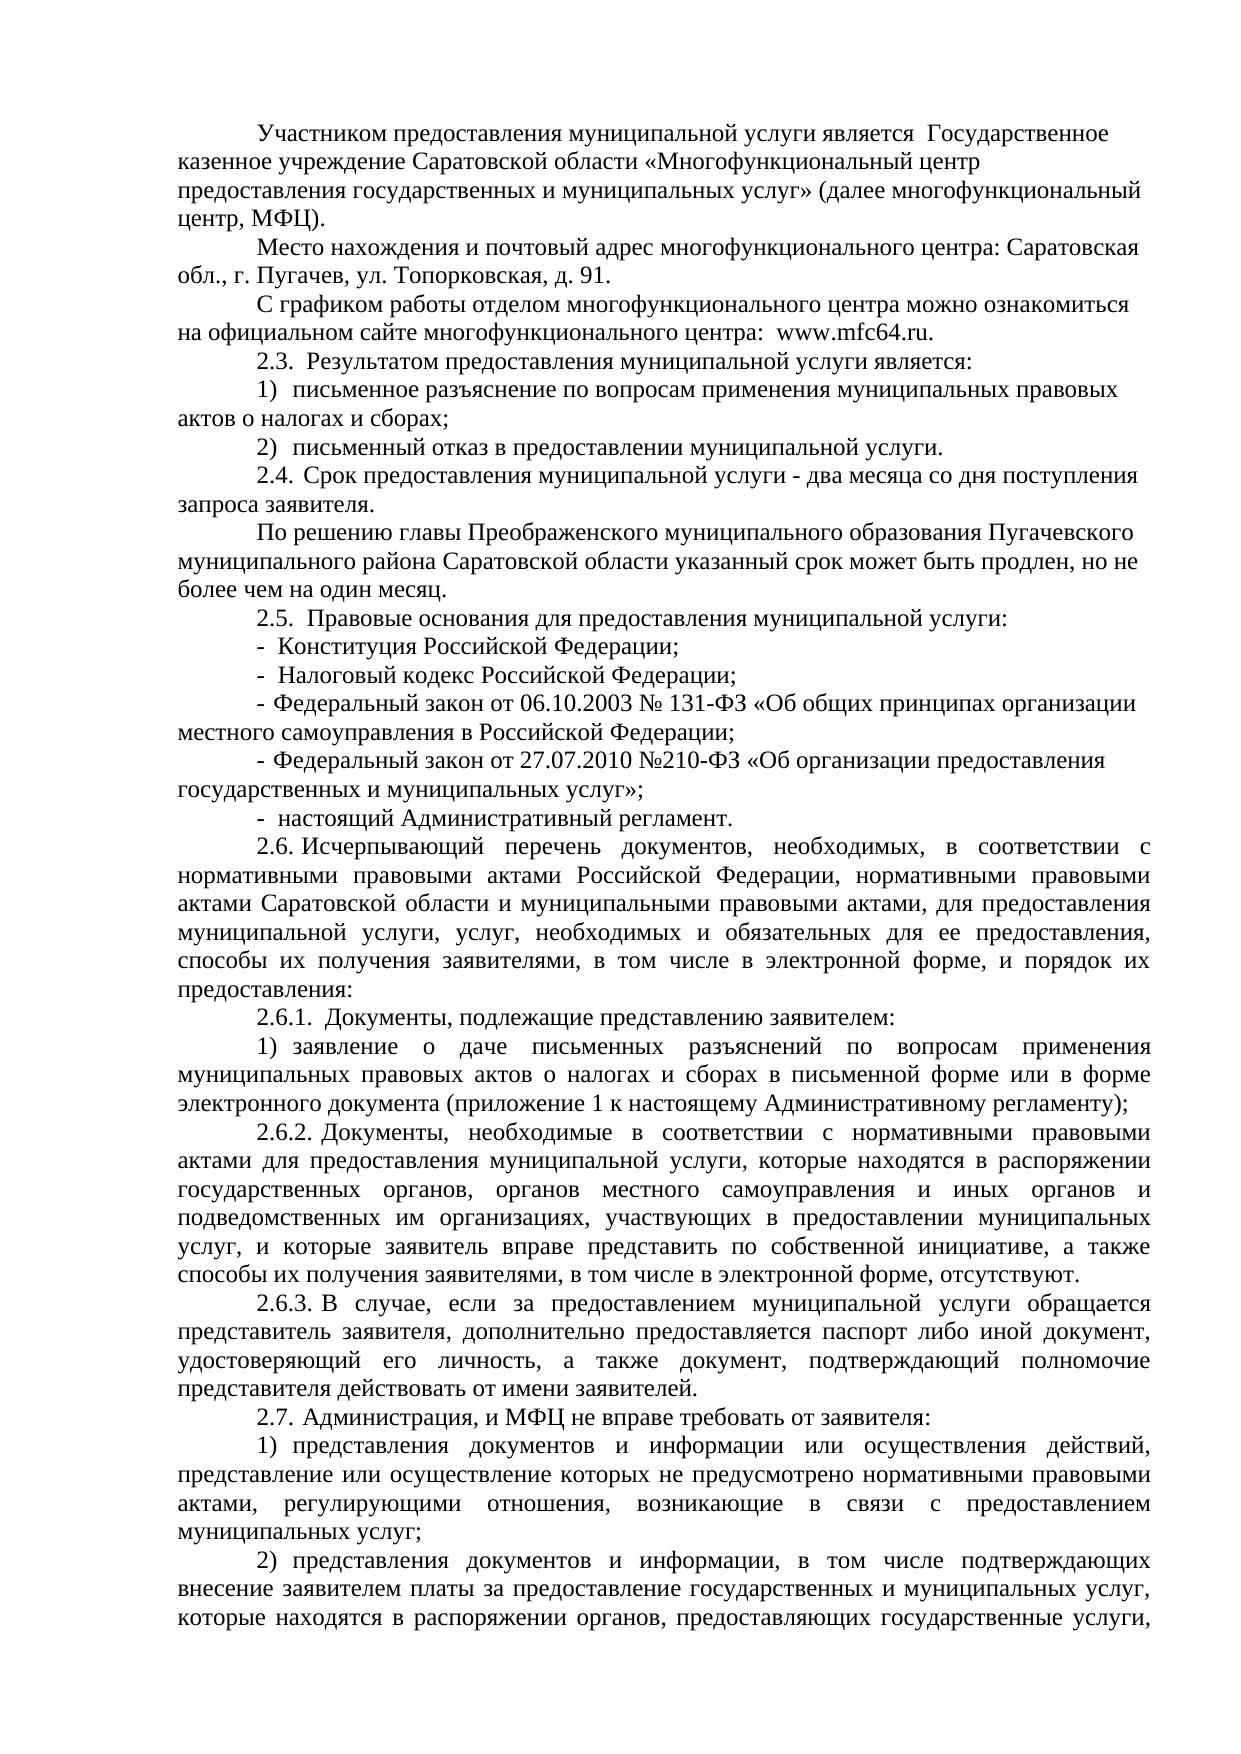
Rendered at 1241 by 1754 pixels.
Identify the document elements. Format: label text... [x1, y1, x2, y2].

list Документы, подлежащие представлению заявителем: [177, 1003, 1152, 1031]
list Администрация, и МФЦ не вправе требовать от заявителя: [177, 1402, 1152, 1431]
list Результатом предоставления муниципальной услуги является: [177, 346, 1152, 375]
list Федеральный закон от 27.07.2010 №210-ФЗ «Об организации предоставления государственных и муниципальных услуг»; [177, 746, 1152, 803]
list Правовые основания для предоставления муниципальной услуги: [177, 603, 1152, 632]
text С графиком работы отделом многофункционального центра можно ознакомиться на официальном сайте многофункционального центра: www.mfc64.ru. [177, 289, 1152, 346]
list представления документов и информации или осуществления действий, представление или осуществление которых не предусмотрено нормативными правовыми актами, регулирующими отношения, возникающие в связи с предоставлением муниципальных услуг; [177, 1431, 1152, 1545]
list письменное разъяснение по вопросам применения муниципальных правовых актов о налогах и сборах; [177, 375, 1152, 432]
text Место нахождения и почтовый адрес многофункционального центра: Саратовская обл., г. Пугачев, ул. Топорковская, д. 91. [177, 232, 1152, 289]
list Срок предоставления муниципальной услуги - два месяца со дня поступления запроса заявителя. [177, 461, 1152, 518]
list письменный отказ в предоставлении муниципальной услуги. [177, 432, 1152, 461]
text По решению главы Преображенского муниципального образования Пугачевского муниципального района Саратовской области указанный срок может быть продлен, но не более чем на один месяц. [177, 518, 1152, 603]
list Документы, необходимые в соответствии с нормативными правовыми актами для предоставления муниципальной услуги, которые находятся в распоряжении государственных органов, органов местного самоуправления и иных органов и подведомственных им организациях, участвующих в предоставлении муниципальных услуг, и которые заявитель вправе представить по собственной инициативе, а также способы их получения заявителями, в том числе в электронной форме, отсутствуют. [177, 1117, 1152, 1288]
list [177, 1545, 1152, 1631]
list Исчерпывающий перечень документов, необходимых, в соответствии с нормативными правовыми актами Российской Федерации, нормативными правовыми актами Саратовской области и муниципальными правовыми актами, для предоставления муниципальной услуги, услуг, необходимых и обязательных для ее предоставления, способы их получения заявителями, в том числе в электронной форме, и порядок их предоставления: [177, 832, 1152, 1003]
list Конституция Российской Федерации; [177, 632, 1152, 660]
list Налоговый кодекс Российской Федерации; [177, 660, 1152, 689]
text Участником предоставления муниципальной услуги является Государственное казенное учреждение Саратовской области «Многофункциональный центр предоставления государственных и муниципальных услуг» (далее многофункциональный центр, МФЦ). [177, 118, 1152, 232]
list Федеральный закон от 06.10.2003 № 131-ФЗ «Об общих принципах организации местного самоуправления в Российской Федерации; [177, 689, 1152, 746]
list настоящий Административный регламент. [177, 803, 1152, 832]
list заявление о даче письменных разъяснений по вопросам применения муниципальных правовых актов о налогах и сборах в письменной форме или в форме электронного документа (приложение 1 к настоящему Административному регламенту); [177, 1031, 1152, 1117]
list В случае, если за предоставлением муниципальной услуги обращается представитель заявителя, дополнительно предоставляется паспорт либо иной документ, удостоверяющий его личность, а также документ, подтверждающий полномочие представителя действовать от имени заявителей. [177, 1288, 1152, 1402]
